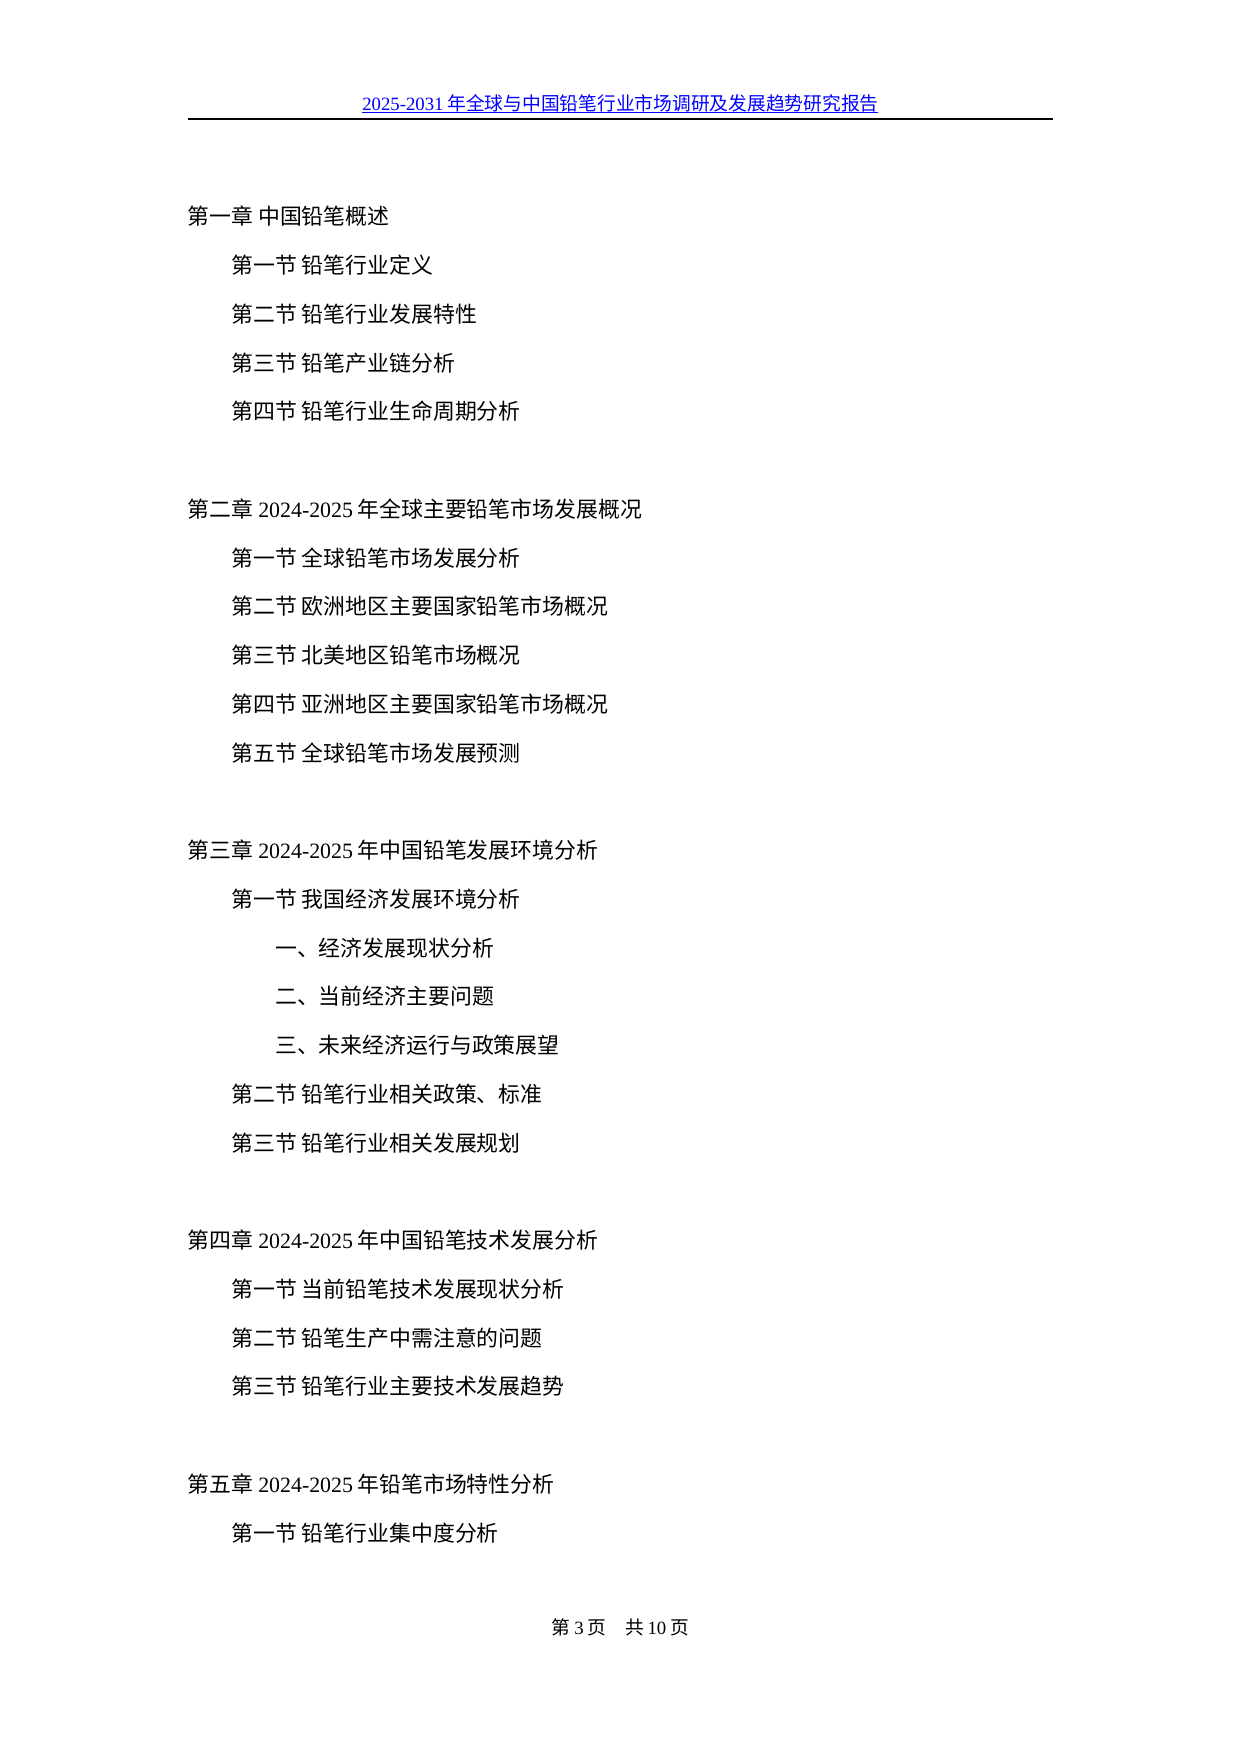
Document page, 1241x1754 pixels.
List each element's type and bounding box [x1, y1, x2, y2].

text [187, 150, 1053, 1548]
